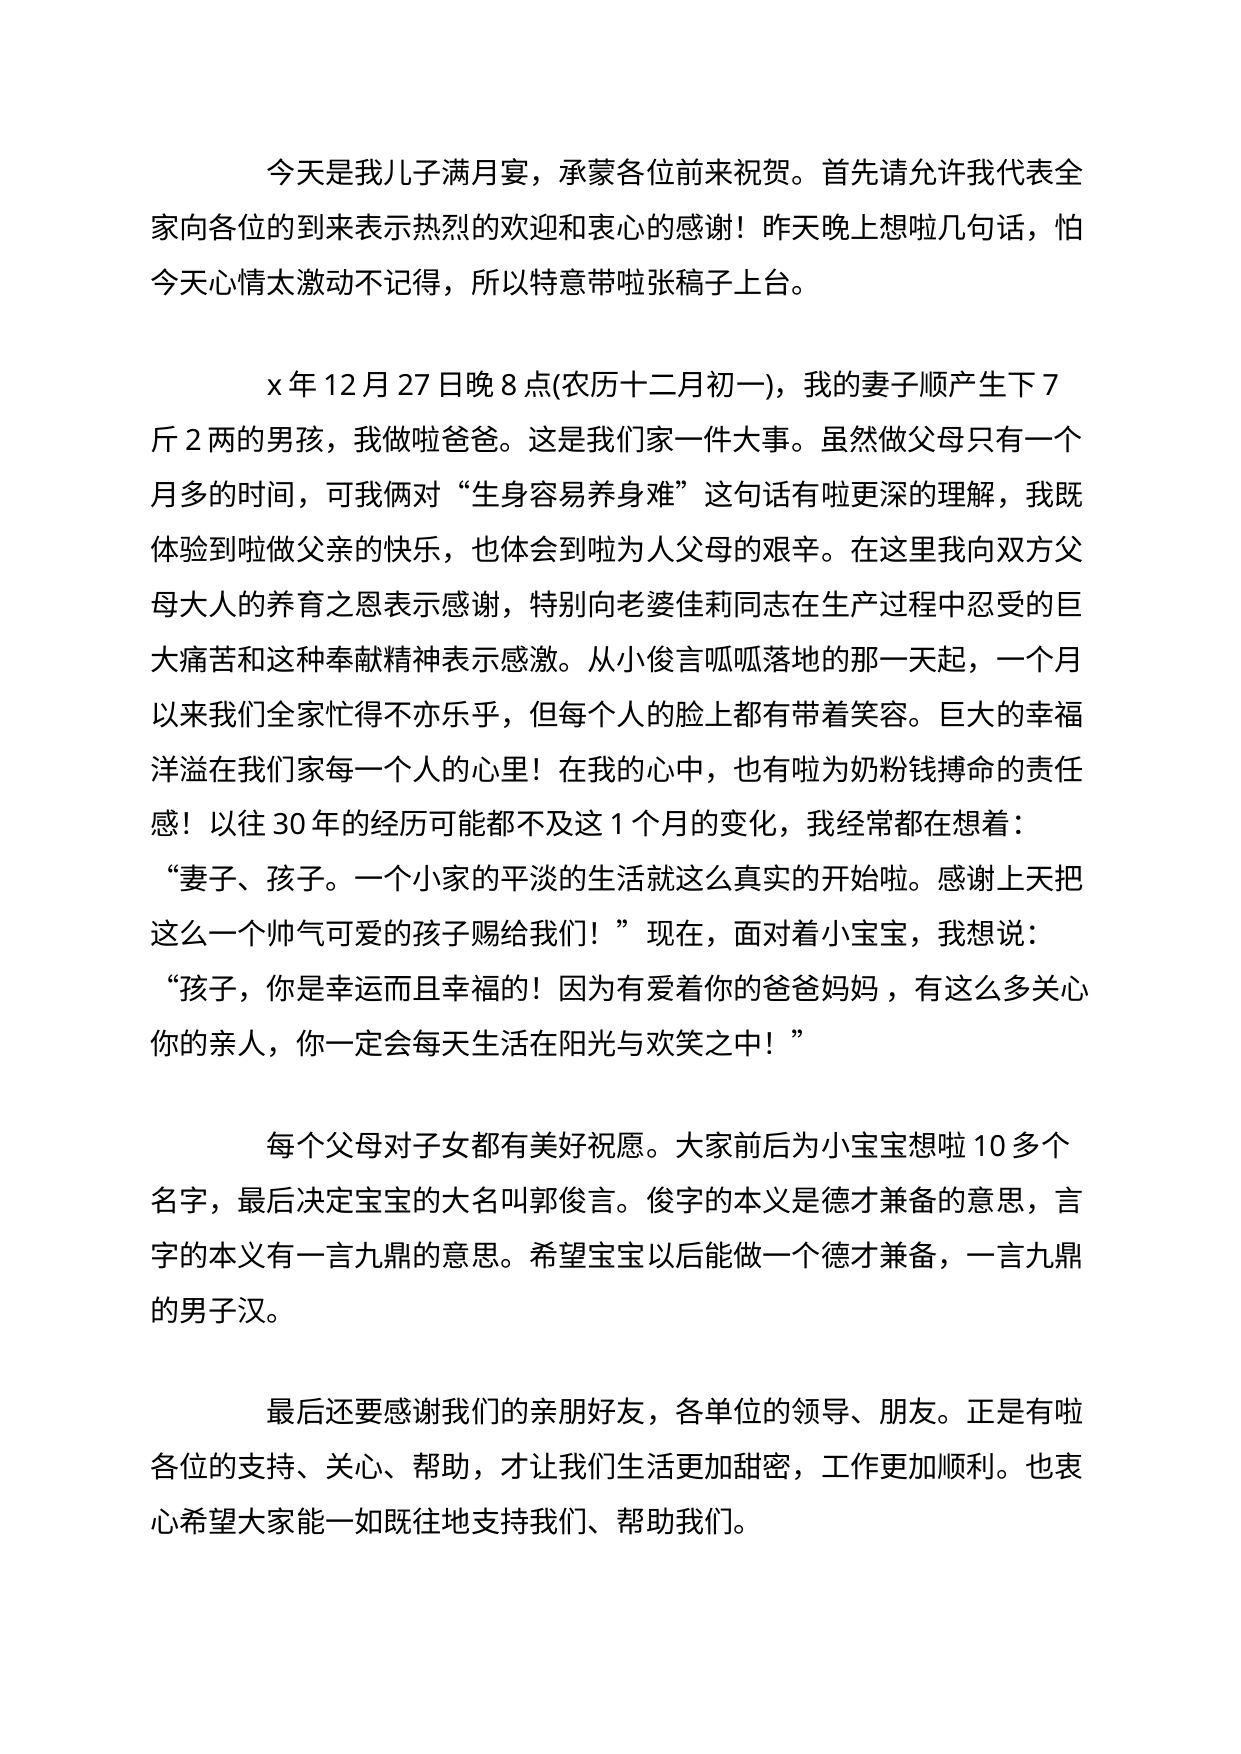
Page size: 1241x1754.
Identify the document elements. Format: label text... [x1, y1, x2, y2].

text 最后还要感谢我们的亲朋好友，各单位的领导、朋友。正是有啦各位的支持、关心、帮助，才让我们生活更加甜密，工作更加顺利。也衷心希望大家能一如既往地支持我们、帮助我们。 [150, 1389, 1090, 1541]
text 今天是我儿子满月宴，承蒙各位前来祝贺。首先请允许我代表全家向各位的到来表示热烈的欢迎和衷心的感谢！昨天晚上想啦几句话，怕今天心情太激动不记得，所以特意带啦张稿子上台。 [150, 150, 1090, 302]
text x年12月27日晚8点(农历十二月初一)，我的妻子顺产生下7斤2两的男孩，我做啦爸爸。这是我们家一件大事。虽然做父母只有一个月多的时间，可我俩对“生身容易养身难”这句话有啦更深的理解，我既体验到啦做父亲的快乐，也体会到啦为人父母的艰辛。在这里我向双方父母大人的养育之恩表示感谢，特别向老婆佳莉同志在生产过程中忍受的巨大痛苦和这种奉献精神表示感激。从小俊言呱呱落地的那一天起，一个月以来我们全家忙得不亦乐乎，但每个人的脸上都有带着笑容。巨大的幸福洋溢在我们家每一个人的心里！在我的心中，也有啦为奶粉钱搏命的责任感！以往30年的经历可能都不及这1个月的变化，我经常都在想着：“妻子、孩子。一个小家的平淡的生活就这么真实的开始啦。感谢上天把这么一个帅气可爱的孩子赐给我们！”现在，面对着小宝宝，我想说：“孩子，你是幸运而且幸福的！因为有爱着你的爸爸妈妈 ，有这么多关心你的亲人，你一定会每天生活在阳光与欢笑之中！” [150, 362, 1090, 1063]
text 每个父母对子女都有美好祝愿。大家前后为小宝宝想啦10多个名字，最后决定宝宝的大名叫郭俊言。俊字的本义是德才兼备的意思，言字的本义有一言九鼎的意思。希望宝宝以后能做一个德才兼备，一言九鼎的男子汉。 [150, 1122, 1090, 1329]
